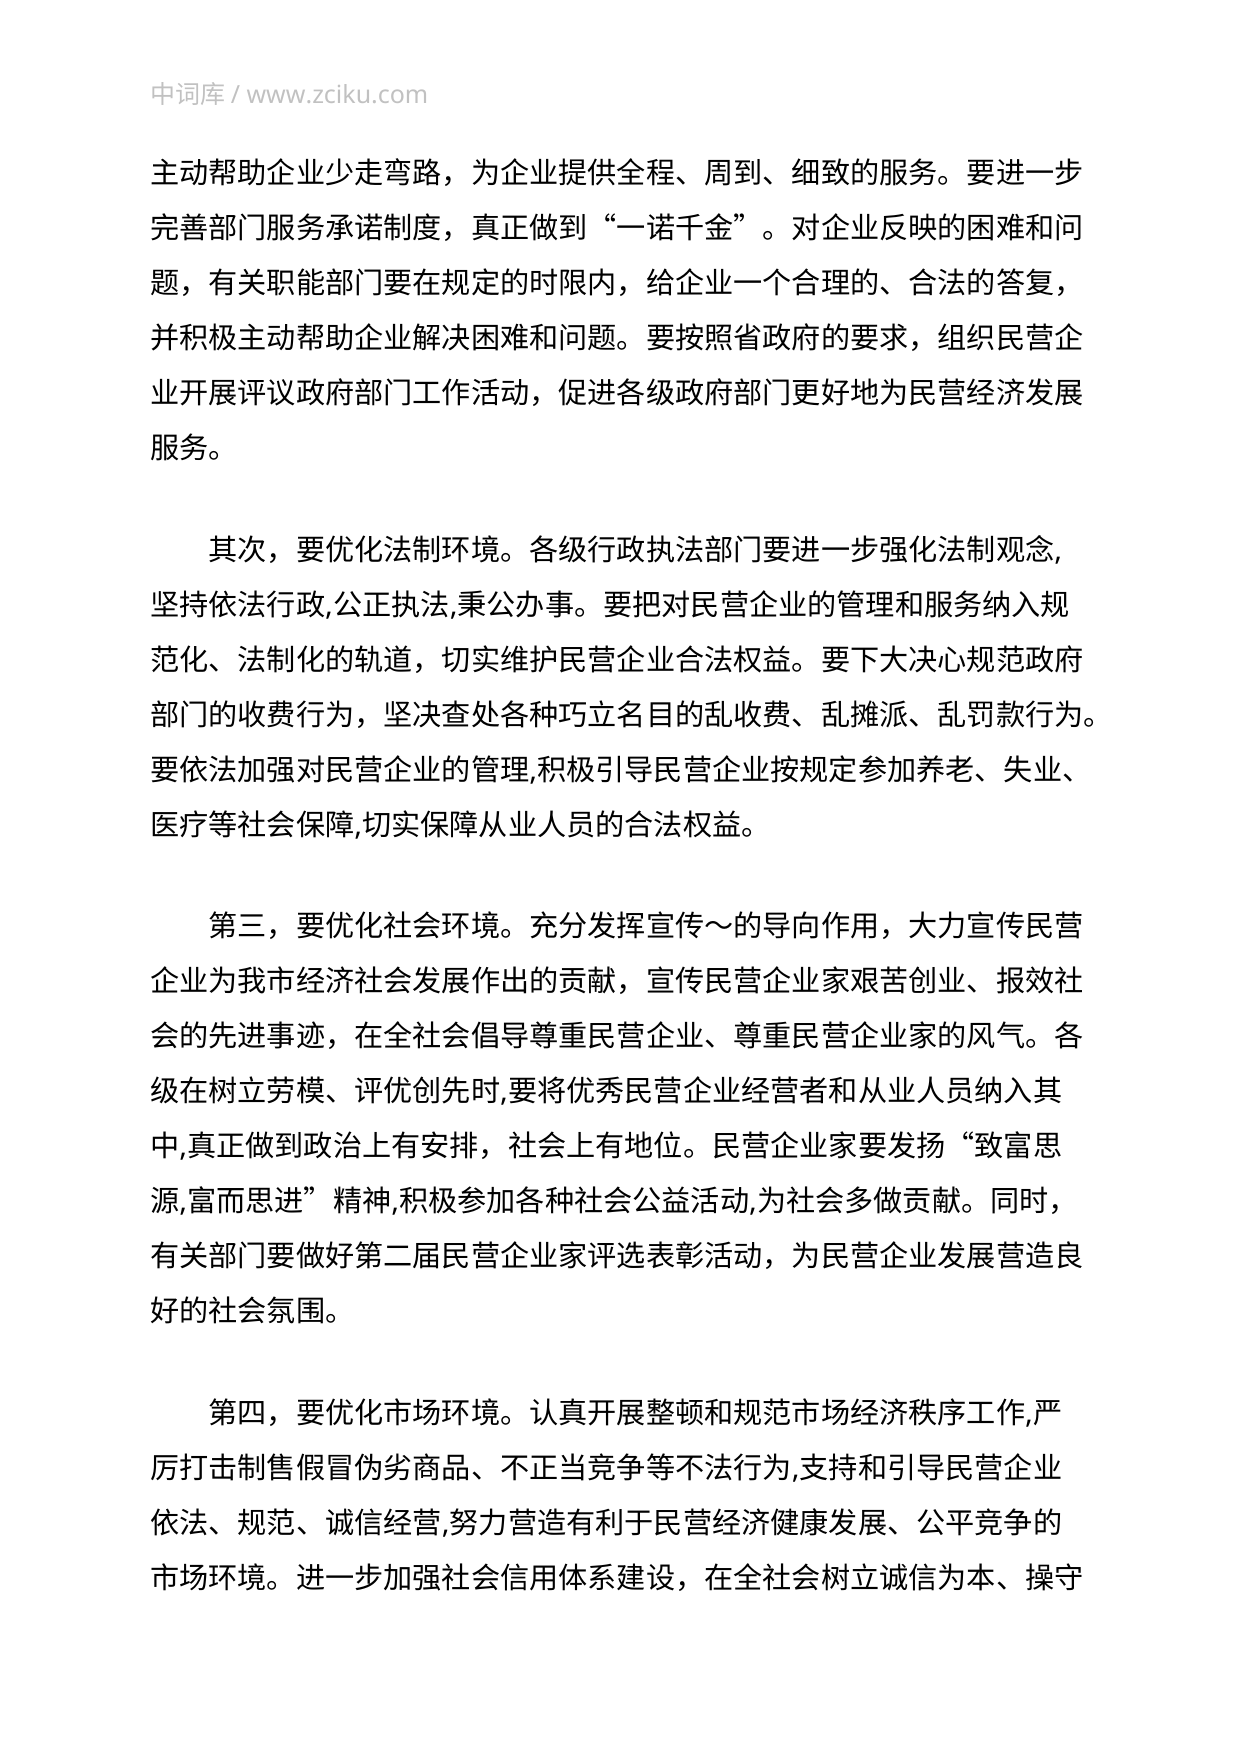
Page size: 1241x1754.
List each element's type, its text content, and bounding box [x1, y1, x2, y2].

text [150, 1389, 1090, 1597]
text 其次，要优化法制环境。各级行政执法部门要进一步强化法制观念,坚持依法行政,公正执法,秉公办事。要把对民营企业的管理和服务纳入规范化、法制化的轨道，切实维护民营企业合法权益。要下大决心规范政府部门的收费行为，坚决查处各种巧立名目的乱收费、乱摊派、乱罚款行为。要依法加强对民营企业的管理,积极引导民营企业按规定参加养老、失业、医疗等社会保障,切实保障从业人员的合法权益。 [150, 526, 1090, 843]
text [150, 150, 1090, 467]
text 第三，要优化社会环境。充分发挥宣传～的导向作用，大力宣传民营企业为我市经济社会发展作出的贡献，宣传民营企业家艰苦创业、报效社会的先进事迹，在全社会倡导尊重民营企业、尊重民营企业家的风气。各级在树立劳模、评优创先时,要将优秀民营企业经营者和从业人员纳入其中,真正做到政治上有安排，社会上有地位。民营企业家要发扬“致富思源,富而思进”精神,积极参加各种社会公益活动,为社会多做贡献。同时，有关部门要做好第二届民营企业家评选表彰活动，为民营企业发展营造良好的社会氛围。 [150, 903, 1090, 1330]
